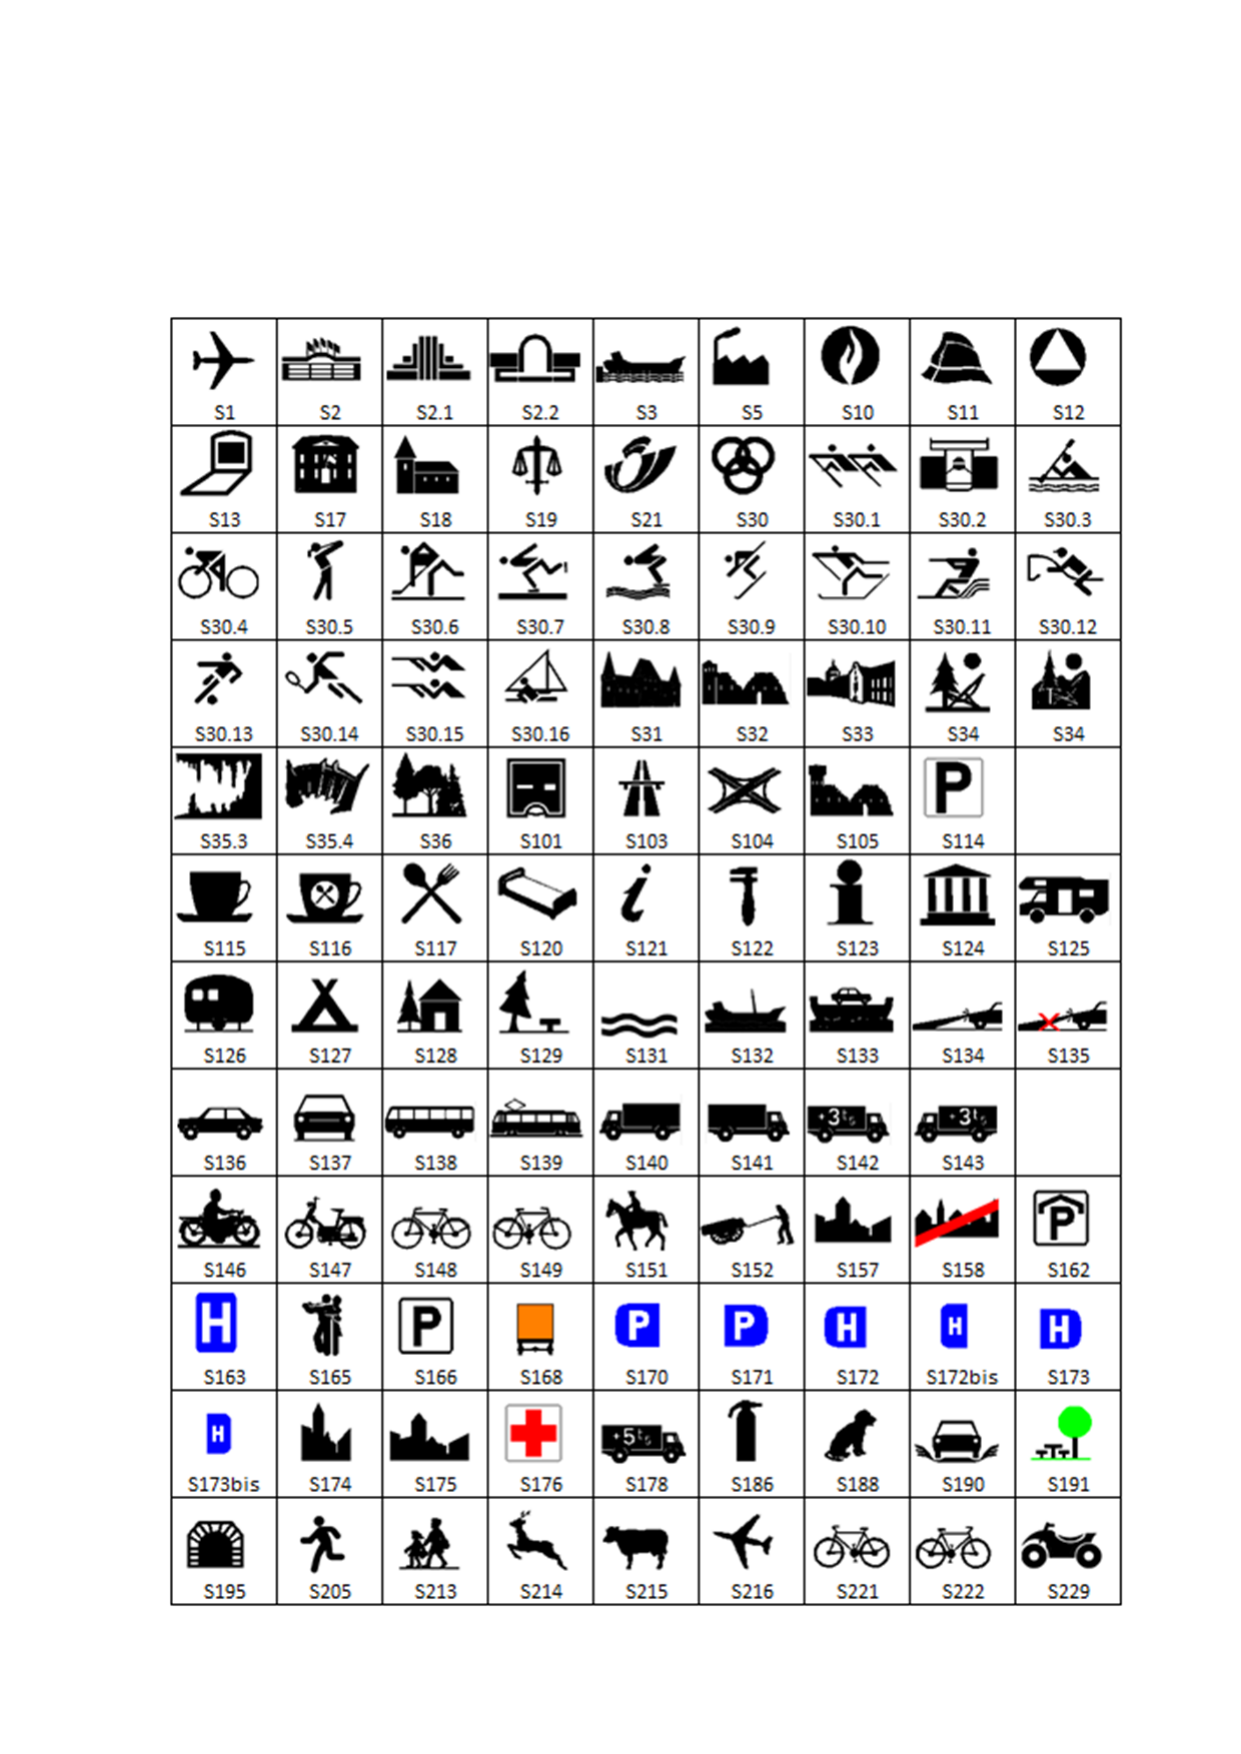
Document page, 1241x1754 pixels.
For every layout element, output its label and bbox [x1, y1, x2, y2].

picture [160, 307, 1134, 1616]
